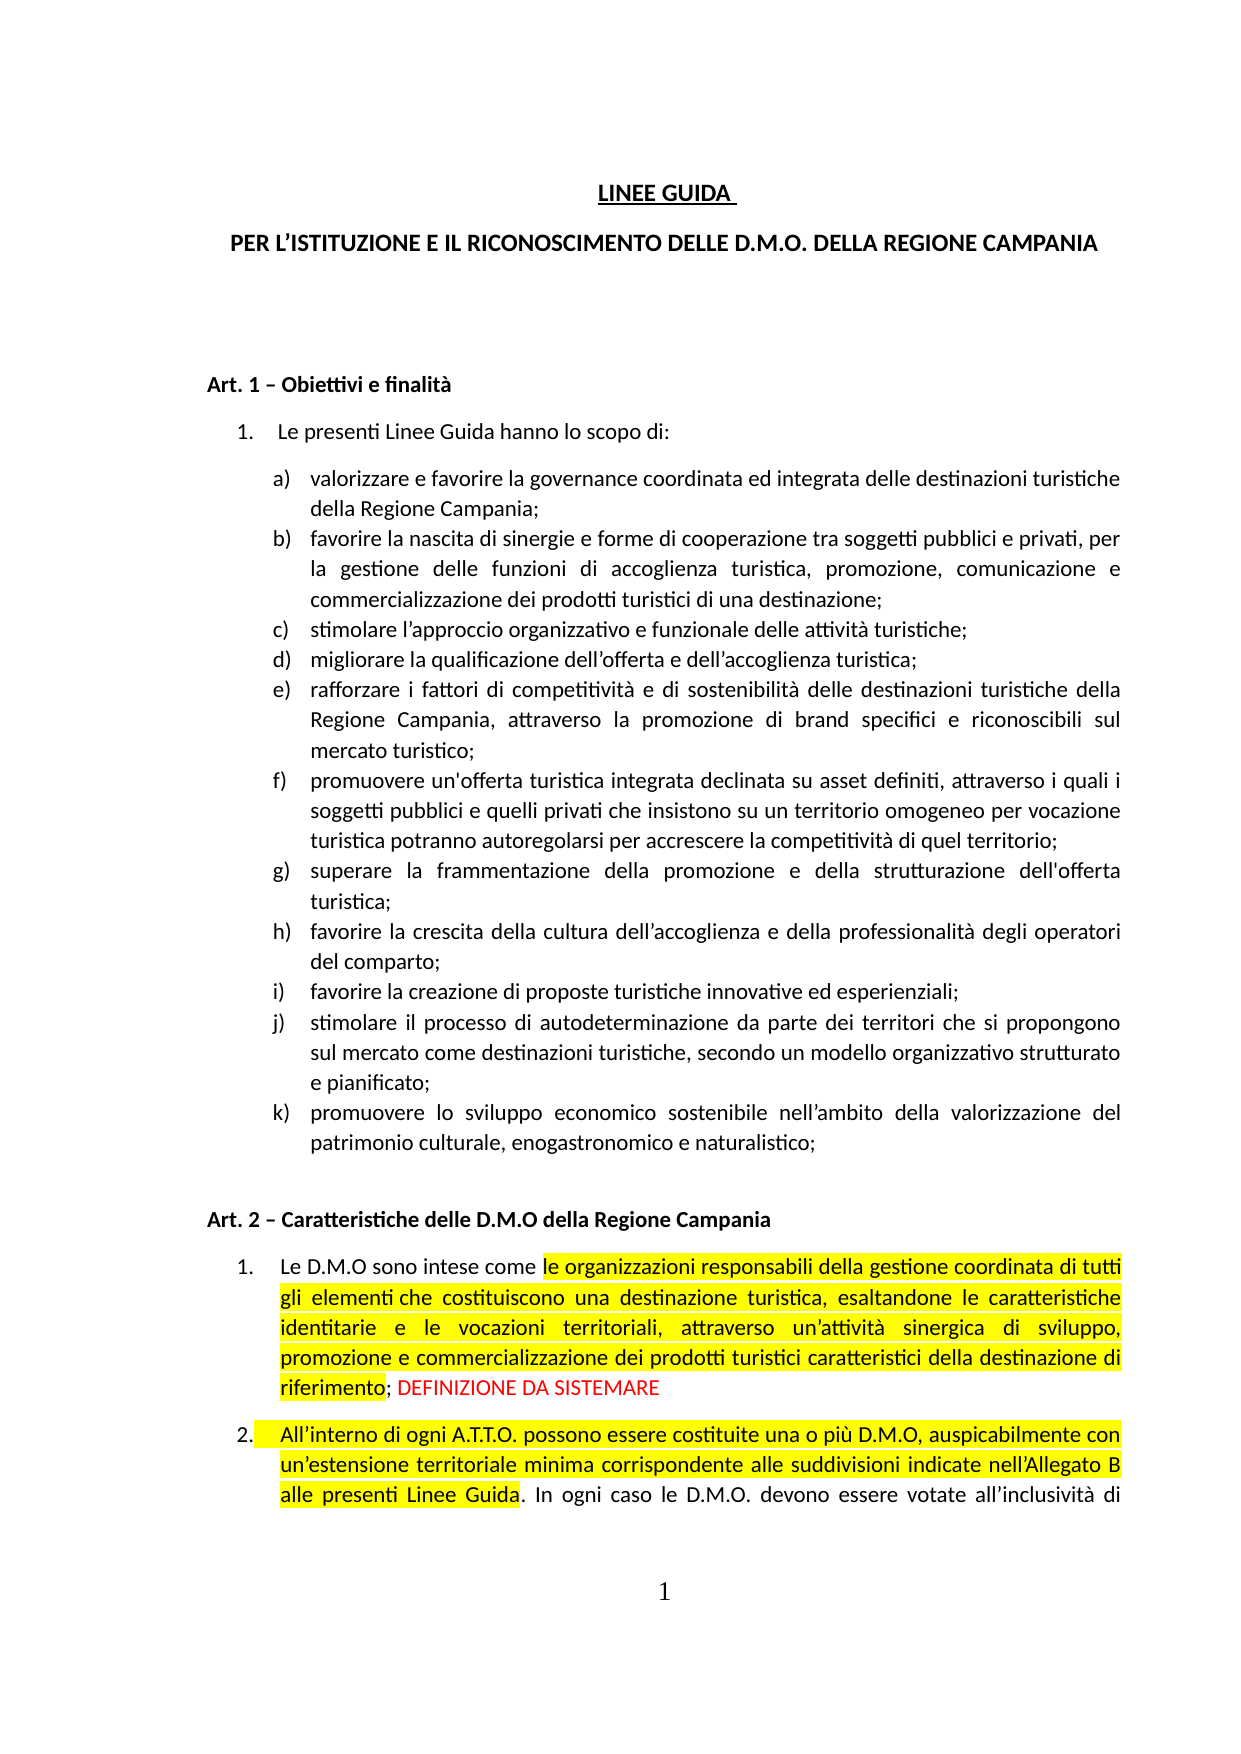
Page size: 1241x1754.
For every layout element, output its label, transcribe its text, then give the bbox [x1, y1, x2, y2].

list Le presenti Linee Guida hanno lo scopo di: [236, 417, 1122, 445]
list promuovere lo sviluppo economico sostenibile nell’ambito della valorizzazione del patrimonio culturale, enogastronomico e naturalistico; [273, 1098, 1122, 1156]
list migliorare la qualificazione dell’offerta e dell’accoglienza turistica; [273, 645, 1122, 673]
list favorire la creazione di proposte turistiche innovative ed esperienziali; [273, 977, 1122, 1005]
list promuovere un'offerta turistica integrata declinata su asset definiti, attraverso i quali i soggetti pubblici e quelli privati che insistono su un territorio omogeneo per vocazione turistica potranno autoregolarsi per accrescere la competitività di quel territorio; [273, 766, 1122, 854]
list favorire la nascita di sinergie e forme di cooperazione tra soggetti pubblici e privati, per la gestione delle funzioni di accoglienza turistica, promozione, comunicazione e commercializzazione dei prodotti turistici di una destinazione; [273, 524, 1122, 613]
text Art. 2 – Caratteristiche delle D.M.O della Regione Campania [207, 1206, 1122, 1233]
text PER L’ISTITUZIONE E IL RICONOSCIMENTO DELLE D.M.O. DELLA REGIONE CAMPANIA [207, 227, 1122, 257]
list Le D.M.O sono intese come le organizzazioni responsabili della gestione coordinata di tutti gli elementi che costituiscono una destinazione turistica, esaltandone le caratteristiche identitarie e le vocazioni territoriali, attraverso un’attività sinergica di sviluppo, promozione e commercializzazione dei prodotti turistici caratteristici della destinazione di riferimento; DEFINIZIONE DA SISTEMARE [236, 1252, 1122, 1401]
list stimolare l’approccio organizzativo e funzionale delle attività turistiche; [273, 615, 1122, 643]
text Art. 1 – Obiettivi e finalità [207, 370, 1122, 398]
list rafforzare i fattori di competitività e di sostenibilità delle destinazioni turistiche della Regione Campania, attraverso la promozione di brand specifici e riconoscibili sul mercato turistico; [273, 675, 1122, 764]
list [236, 1420, 1122, 1508]
list stimolare il processo di autodeterminazione da parte dei territori che si propongono sul mercato come destinazioni turistiche, secondo un modello organizzativo strutturato e pianificato; [273, 1008, 1122, 1096]
text LINEE GUIDA [207, 177, 1122, 208]
list valorizzare e favorire la governance coordinata ed integrata delle destinazioni turistiche della Regione Campania; [273, 464, 1122, 522]
list superare la frammentazione della promozione e della strutturazione dell'offerta turistica; [273, 857, 1122, 915]
list favorire la crescita della cultura dell’accoglienza e della professionalità degli operatori del comparto; [273, 917, 1122, 975]
